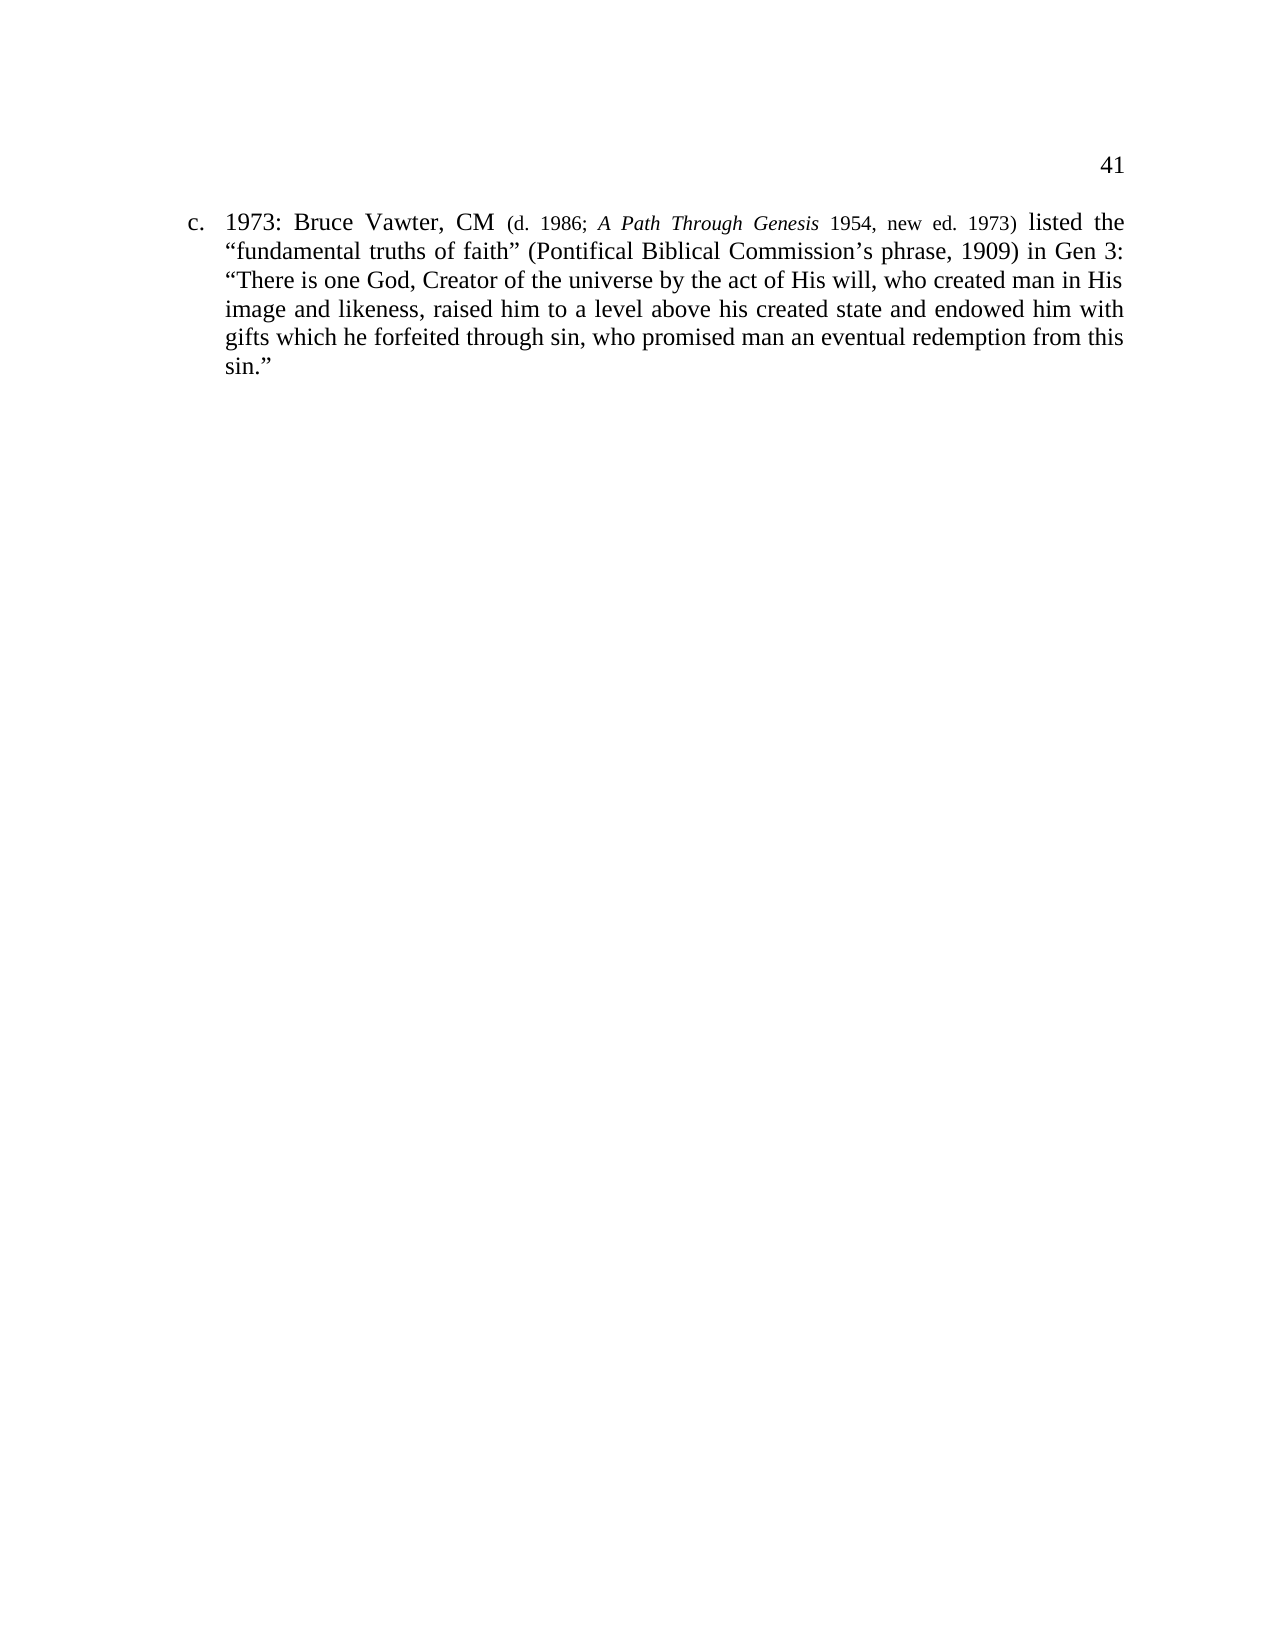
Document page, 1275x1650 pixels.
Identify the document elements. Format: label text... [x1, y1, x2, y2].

list 1973: Bruce Vawter, CM (d. 1986; A Path Through Genesis 1954, new ed. 1973) listed the “fundamental truths of faith” (Pontifical Biblical Commission’s phrase, 1909) in Gen 3: “There is one God, Creator of the universe by the act of His will, who created man in His image and likeness, raised him to a level above his created state and endowed him with gifts which he forfeited through sin, who promised man an eventual redemption from this sin.” [187, 207, 1125, 380]
